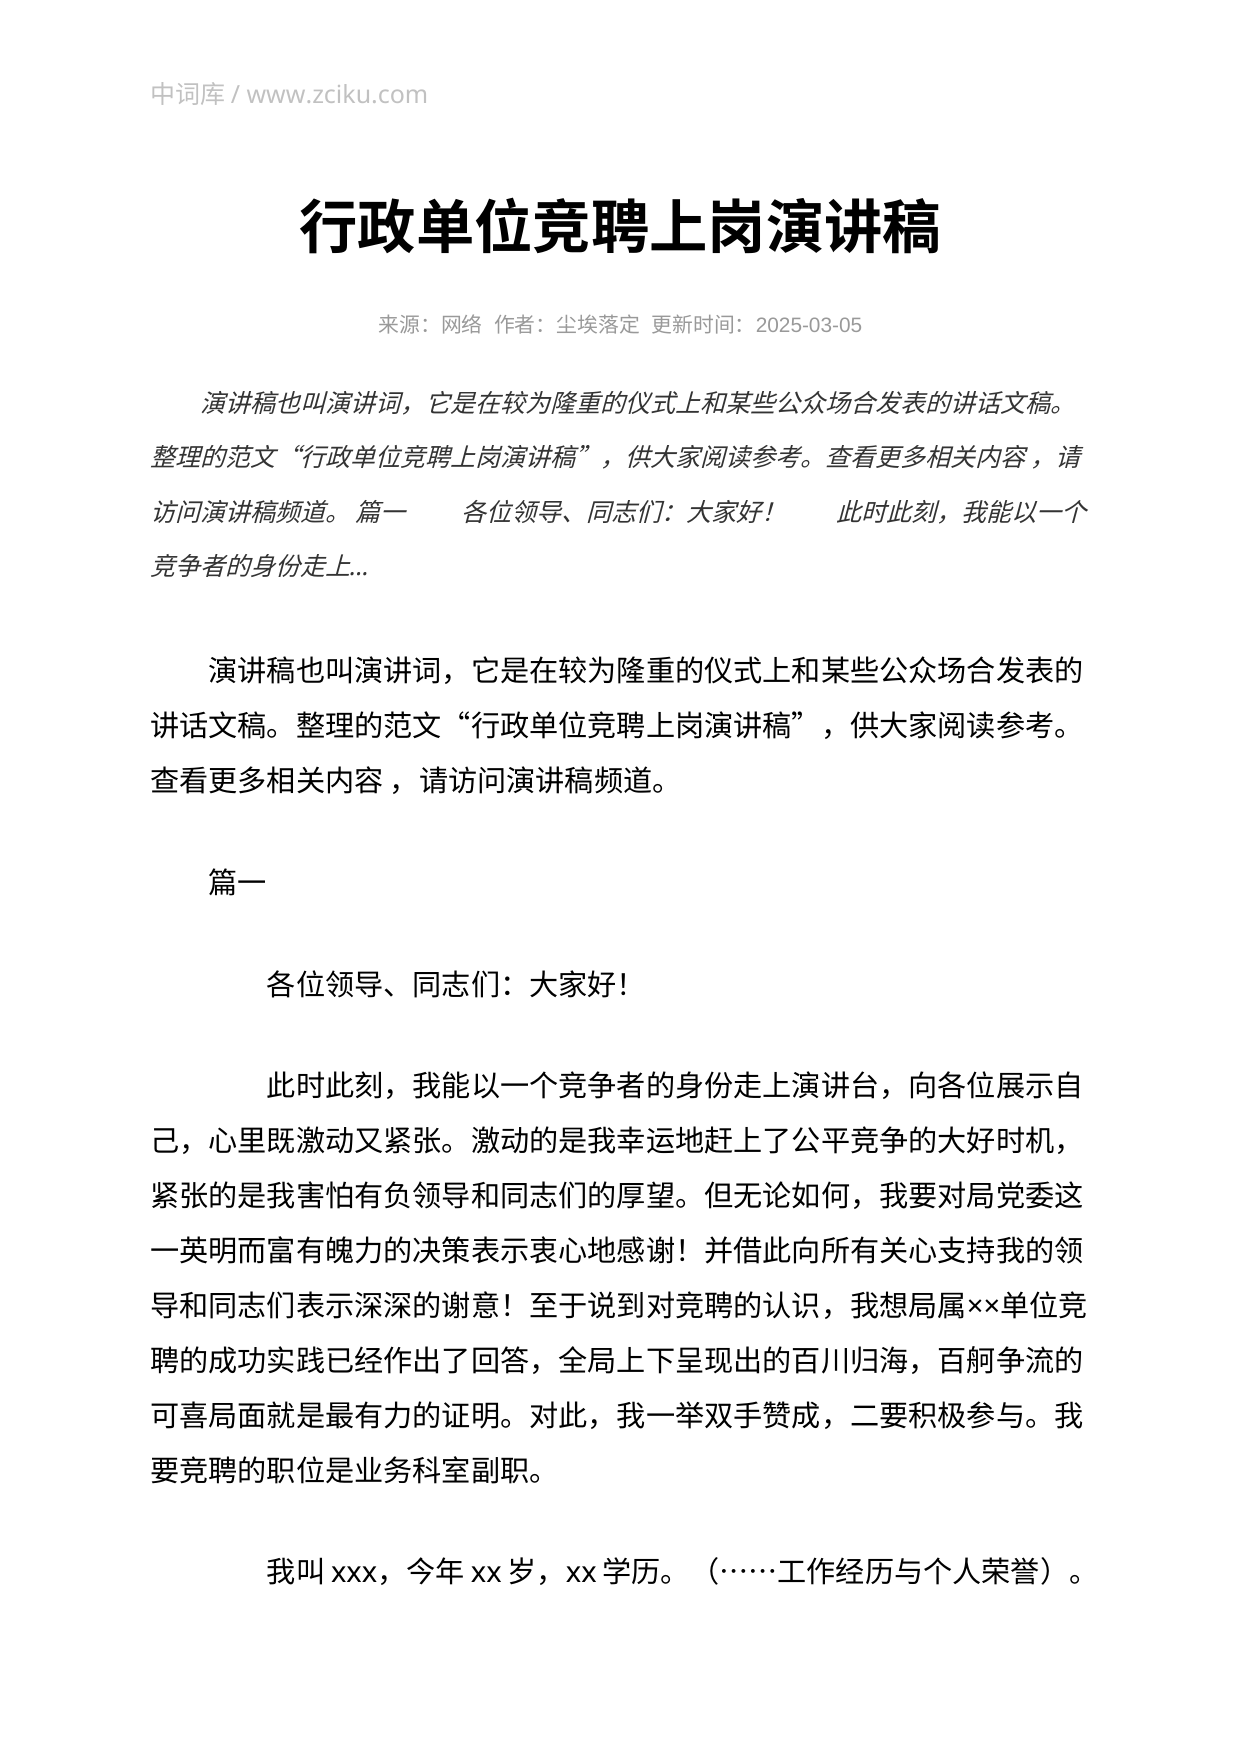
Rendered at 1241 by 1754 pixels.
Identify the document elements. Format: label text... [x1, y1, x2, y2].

text 演讲稿也叫演讲词，它是在较为隆重的仪式上和某些公众场合发表的讲话文稿。整理的范文“行政单位竞聘上岗演讲稿”，供大家阅读参考。查看更多相关内容 ，请访问演讲稿频道。 [150, 648, 1090, 800]
text 各位领导、同志们：大家好！ [150, 961, 1090, 1003]
subtitle 行政单位竞聘上岗演讲稿 [150, 181, 1090, 266]
text 演讲稿也叫演讲词，它是在较为隆重的仪式上和某些公众场合发表的讲话文稿。整理的范文“行政单位竞聘上岗演讲稿”，供大家阅读参考。查看更多相关内容 ，请访问演讲稿频道。 篇一 各位领导、同志们：大家好！ 此时此刻，我能以一个竞争者的身份走上... [150, 383, 1090, 583]
text 篇一 [150, 859, 1090, 902]
text 此时此刻，我能以一个竞争者的身份走上演讲台，向各位展示自己，心里既激动又紧张。激动的是我幸运地赶上了公平竞争的大好时机，紧张的是我害怕有负领导和同志们的厚望。但无论如何，我要对局党委这一英明而富有魄力的决策表示衷心地感谢！并借此向所有关心支持我的领导和同志们表示深深的谢意！至于说到对竞聘的认识，我想局属××单位竞聘的成功实践已经作出了回答，全局上下呈现出的百川归海，百舸争流的可喜局面就是最有力的证明。对此，我一举双手赞成，二要积极参与。我要竞聘的职位是业务科室副职。 [150, 1063, 1090, 1489]
text 我叫xxx，今年xx岁，xx学历。（……工作经历与个人荣誉）。 [150, 1549, 1090, 1591]
text 来源：网络 作者：尘埃落定 更新时间：2025-03-05 [150, 313, 1090, 337]
